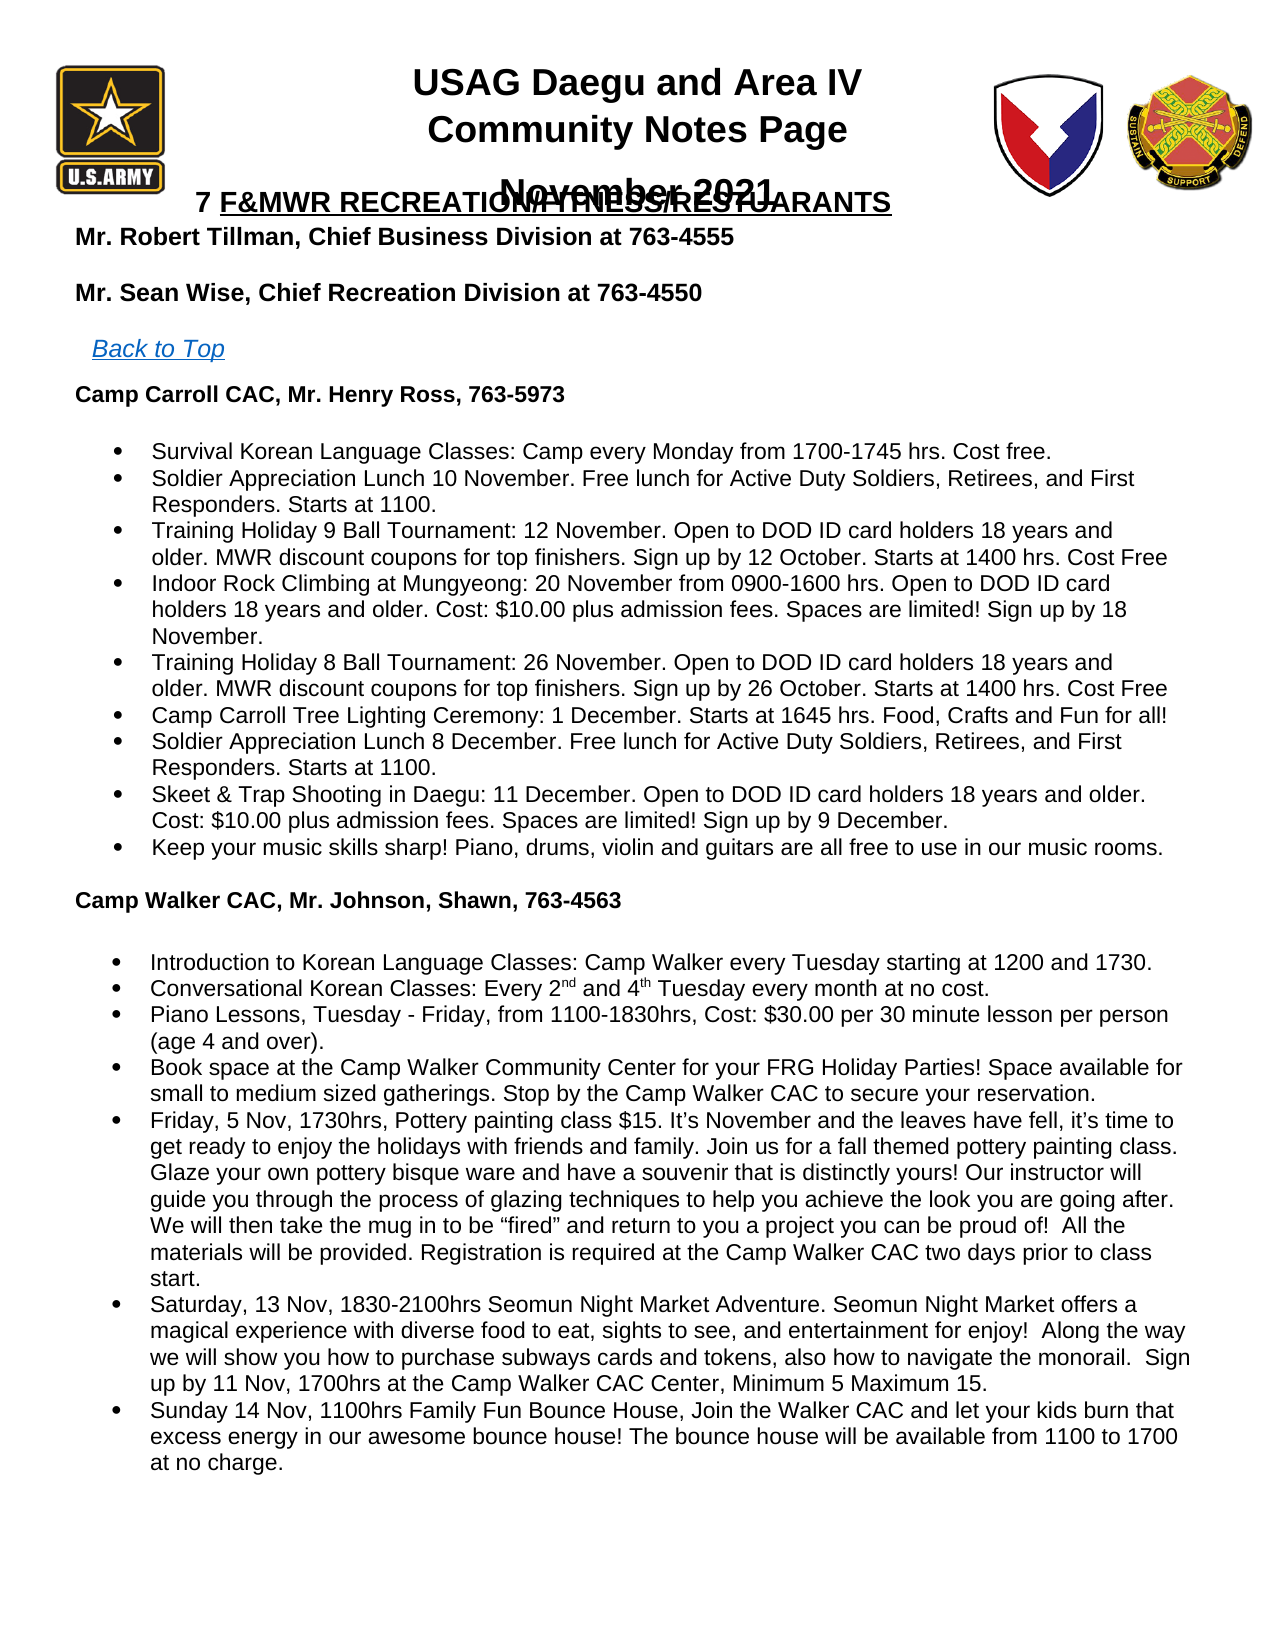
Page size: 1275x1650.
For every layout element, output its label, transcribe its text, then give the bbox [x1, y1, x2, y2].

text Camp Walker CAC, Mr. Johnson, Shawn, 763-4563 [75, 888, 1200, 914]
list Sunday 14 Nov, 1100hrs Family Fun Bounce House, Join the Walker CAC and let your kids burn that excess energy in our awesome bounce house! The bounce house will be available from 1100 to 1700 at no charge. [112, 1397, 1200, 1476]
list Keep your music skills sharp! Piano, drums, violin and guitars are all free to use in our music rooms. [114, 833, 1172, 860]
list Friday, 5 Nov, 1730hrs, Pottery painting class $15. It’s November and the leaves have fell, it’s time to get ready to enjoy the holidays with friends and family. Join us for a fall themed pottery painting class. Glaze your own pottery bisque ware and have a souvenir that is distinctly yours! Our instructor will guide you through the process of glazing techniques to help you achieve the look you are going after. We will then take the mug in to be “fired” and return to you a project you can be proud of! All the materials will be provided. Registration is required at the Camp Walker CAC two days prior to class start. [112, 1107, 1200, 1291]
list Conversational Korean Classes: Every 2nd and 4th Tuesday every month at no cost. [112, 975, 1172, 1001]
list Saturday, 13 Nov, 1830-2100hrs Seomun Night Market Adventure. Seomun Night Market offers a magical experience with diverse food to eat, sights to see, and entertainment for enjoy! Along the way we will show you how to purchase subways cards and tokens, also how to navigate the monorail. Sign up by 11 Nov, 1700hrs at the Camp Walker CAC Center, Minimum 5 Maximum 15. [112, 1291, 1200, 1397]
text 7 F&MWR RECREATION/FITNESS/RESTUARANTS [75, 185, 1200, 219]
list Book space at the Camp Walker Community Center for your FRG Holiday Parties! Space available for small to medium sized gatherings. Stop by the Camp Walker CAC to secure your reservation. [112, 1054, 1200, 1107]
text Mr. Sean Wise, Chief Recreation Division at 763-4550 [75, 277, 1200, 306]
text Camp Carroll CAC, Mr. Henry Ross, 763-5973 [75, 381, 1172, 408]
picture [43, 54, 177, 205]
list Indoor Rock Climbing at Mungyeong: 20 November from 0900-1600 hrs. Open to DOD ID card holders 18 years and older. Cost: $10.00 plus admission fees. Spaces are limited! Sign up by 18 November. [114, 570, 1172, 649]
list Soldier Appreciation Lunch 10 November. Free lunch for Active Duty Soldiers, Retirees, and First Responders. Starts at 1100. [114, 464, 1172, 517]
text Mr. Robert Tillman, Chief Business Division at 763-4555 [75, 221, 1200, 250]
list Piano Lessons, Tuesday - Friday, from 1100-1830hrs, Cost: $30.00 per 30 minute lesson per person (age 4 and over). [112, 1001, 1172, 1054]
picture [1126, 74, 1253, 191]
list Skeet & Trap Shooting in Daegu: 11 December. Open to DOD ID card holders 18 years and older. Cost: $10.00 plus admission fees. Spaces are limited! Sign up by 9 December. [114, 781, 1172, 833]
list Soldier Appreciation Lunch 8 December. Free lunch for Active Duty Soldiers, Retirees, and First Responders. Starts at 1100. [114, 728, 1172, 781]
picture [993, 74, 1104, 185]
list Training Holiday 8 Ball Tournament: 26 November. Open to DOD ID card holders 18 years and older. MWR discount coupons for top finishers. Sign up by 26 October. Starts at 1400 hrs. Cost Free [114, 649, 1172, 702]
list Introduction to Korean Language Classes: Camp Walker every Tuesday starting at 1200 and 1730. [112, 948, 1172, 975]
list Survival Korean Language Classes: Camp every Monday from 1700-1745 hrs. Cost free. [114, 438, 1172, 464]
subtitle Back to Top [92, 333, 1200, 362]
list Training Holiday 9 Ball Tournament: 12 November. Open to DOD ID card holders 18 years and older. MWR discount coupons for top finishers. Sign up by 12 October. Starts at 1400 hrs. Cost Free [114, 517, 1172, 570]
list Camp Carroll Tree Lighting Ceremony: 1 December. Starts at 1645 hrs. Food, Crafts and Fun for all! [114, 702, 1172, 728]
